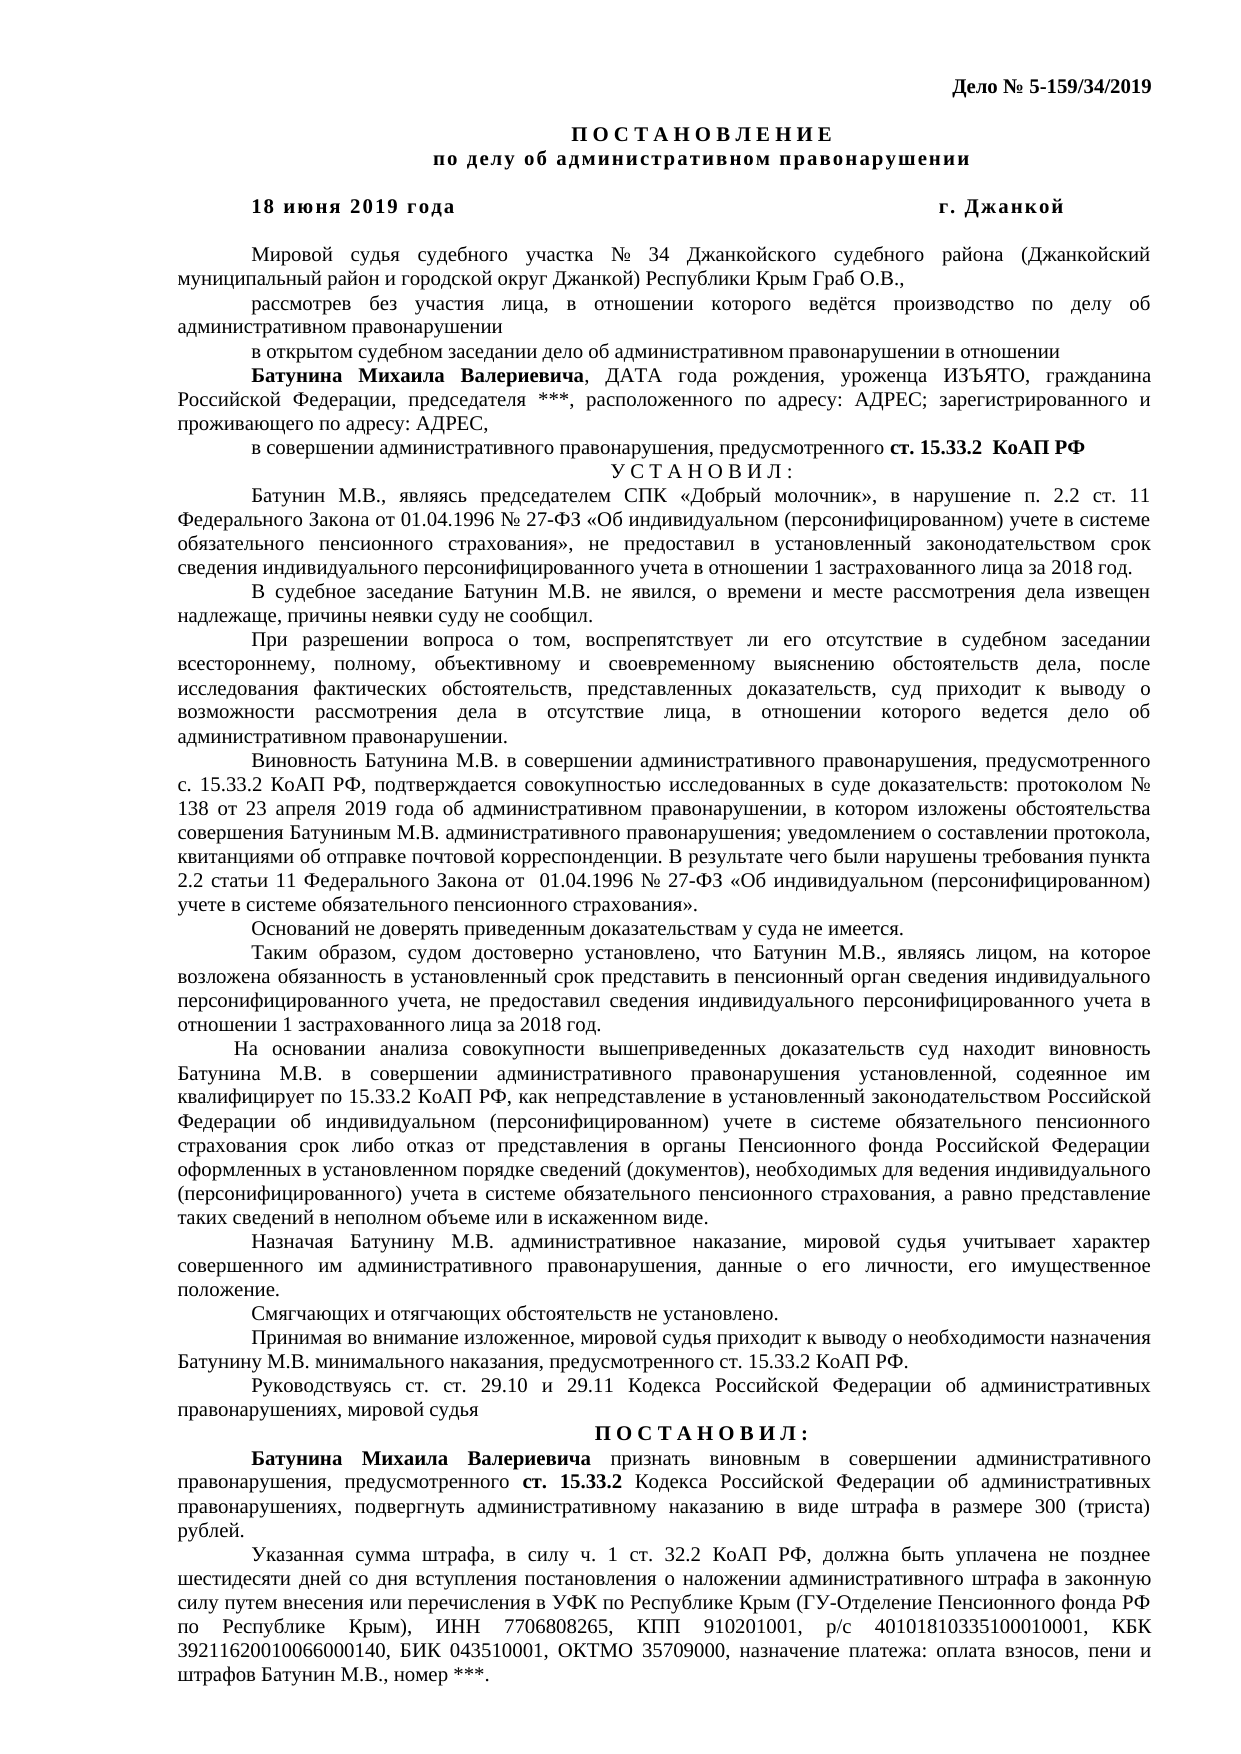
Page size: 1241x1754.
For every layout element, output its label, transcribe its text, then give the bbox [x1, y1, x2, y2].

text Батунин М.В., являясь председателем СПК «Добрый молочник», в нарушение п. 2.2 ст. 11 Федерального Закона от 01.04.1996 № 27-ФЗ «Об индивидуальном (персонифицированном) учете в системе обязательного пенсионного страхования», не предоставил в установленный законодательством срок сведения индивидуального персонифицированного учета в отношении 1 застрахованного лица за 2018 год. [177, 483, 1152, 579]
text Принимая во внимание изложенное, мировой судья приходит к выводу о необходимости назначения Батунину М.В. минимального наказания, предусмотренного ст. 15.33.2 КоАП РФ. [177, 1325, 1152, 1373]
text П О С Т А Н О В И Л : [177, 1421, 1152, 1445]
text в открытом судебном заседании дело об административном правонарушении в отношении [177, 338, 1152, 363]
text Руководствуясь ст. ст. 29.10 и 29.11 Кодекса Российской Федерации об административных правонарушениях, мировой судья [177, 1373, 1152, 1421]
text Виновность Батунина М.В. в совершении административного правонарушения, предусмотренного с. 15.33.2 КоАП РФ, подтверждается совокупностью исследованных в суде доказательств: протоколом № 138 от 23 апреля 2019 года об административном правонарушении, в котором изложены обстоятельства совершения Батуниным М.В. административного правонарушения; уведомлением о составлении протокола, квитанциями об отправке почтовой корреспонденции. В результате чего были нарушены требования пункта 2.2 статьи 11 Федерального Закона от 01.04.1996 № 27-ФЗ «Об индивидуальном (персонифицированном) учете в системе обязательного пенсионного страхования». [177, 748, 1152, 916]
text На основании анализа совокупности вышеприведенных доказательств суд находит виновность Батунина М.В. в совершении административного правонарушения установленной, содеянное им квалифицирует по 15.33.2 КоАП РФ, как непредставление в установленный законодательством Российской Федерации об индивидуальном (персонифицированном) учете в системе обязательного пенсионного страхования срок либо отказ от представления в органы Пенсионного фонда Российской Федерации оформленных в установленном порядке сведений (документов), необходимых для ведения индивидуального (персонифицированного) учета в системе обязательного пенсионного страхования, а равно представление таких сведений в неполном объеме или в искаженном виде. [177, 1036, 1152, 1229]
text Дело № 5-159/34/2019 [177, 74, 1152, 98]
text В судебное заседание Батунин М.В. не явился, о времени и месте рассмотрения дела извещен надлежаще, причины неявки суду не сообщил. [177, 579, 1152, 627]
text Мировой судья судебного участка № 34 Джанкойского судебного района (Джанкойский муниципальный район и городской округ Джанкой) Республики Крым Граб О.В., [177, 242, 1152, 290]
text Оснований не доверять приведенным доказательствам у суда не имеется. [177, 916, 1152, 940]
text рассмотрев без участия лица, в отношении которого ведётся производство по делу об административном правонарушении [177, 290, 1152, 338]
text У С Т А Н О В И Л : [177, 459, 1152, 483]
text Таким образом, судом достоверно установлено, что Батунин М.В., являясь лицом, на которое возложена обязанность в установленный срок представить в пенсионный орган сведения индивидуального персонифицированного учета, не предоставил сведения индивидуального персонифицированного учета в отношении 1 застрахованного лица за 2018 год. [177, 940, 1152, 1036]
text При разрешении вопроса о том, воспрепятствует ли его отсутствие в судебном заседании всестороннему, полному, объективному и своевременному выяснению обстоятельств дела, после исследования фактических обстоятельств, представленных доказательств, суд приходит к выводу о возможности рассмотрения дела в отсутствие лица, в отношении которого ведется дело об административном правонарушении. [177, 627, 1152, 748]
text Указанная сумма штрафа, в силу ч. 1 ст. 32.2 КоАП РФ, должна быть уплачена не позднее шестидесяти дней со дня вступления постановления о наложении административного штрафа в законную силу путем внесения или перечисления в УФК по Республике Крым (ГУ-Отделение Пенсионного фонда РФ по Республике Крым), ИНН 7706808265, КПП 910201001, р/с 40101810335100010001, КБК 39211620010066000140, БИК 043510001, ОКТМО 35709000, назначение платежа: оплата взносов, пени и штрафов Батунин М.В., номер ***. [177, 1542, 1152, 1686]
text в совершении административного правонарушения, предусмотренного ст. 15.33.2 КоАП РФ [177, 435, 1152, 459]
text Батунина Михаила Валериевича, ДАТА года рождения, уроженца ИЗЪЯТО, гражданина Российской Федерации, председателя ***, расположенного по адресу: АДРЕС; зарегистрированного и проживающего по адресу: АДРЕС, [177, 363, 1152, 435]
text Смягчающих и отягчающих обстоятельств не установлено. [177, 1301, 1152, 1325]
text Назначая Батунину М.В. административное наказание, мировой судья учитывает характер совершенного им административного правонарушения, данные о его личности, его имущественное положение. [177, 1229, 1152, 1301]
text 18 июня 2019 года г. Джанкой [177, 194, 1152, 218]
text по делу об административном правонарушении [177, 146, 1152, 170]
text П О С Т А Н О В Л Е Н И Е [177, 122, 1152, 146]
text Батунина Михаила Валериевича признать виновным в совершении административного правонарушения, предусмотренного ст. 15.33.2 Кодекса Российской Федерации об административных правонарушениях, подвергнуть административному наказанию в виде штрафа в размере 300 (триста) рублей. [177, 1445, 1152, 1542]
